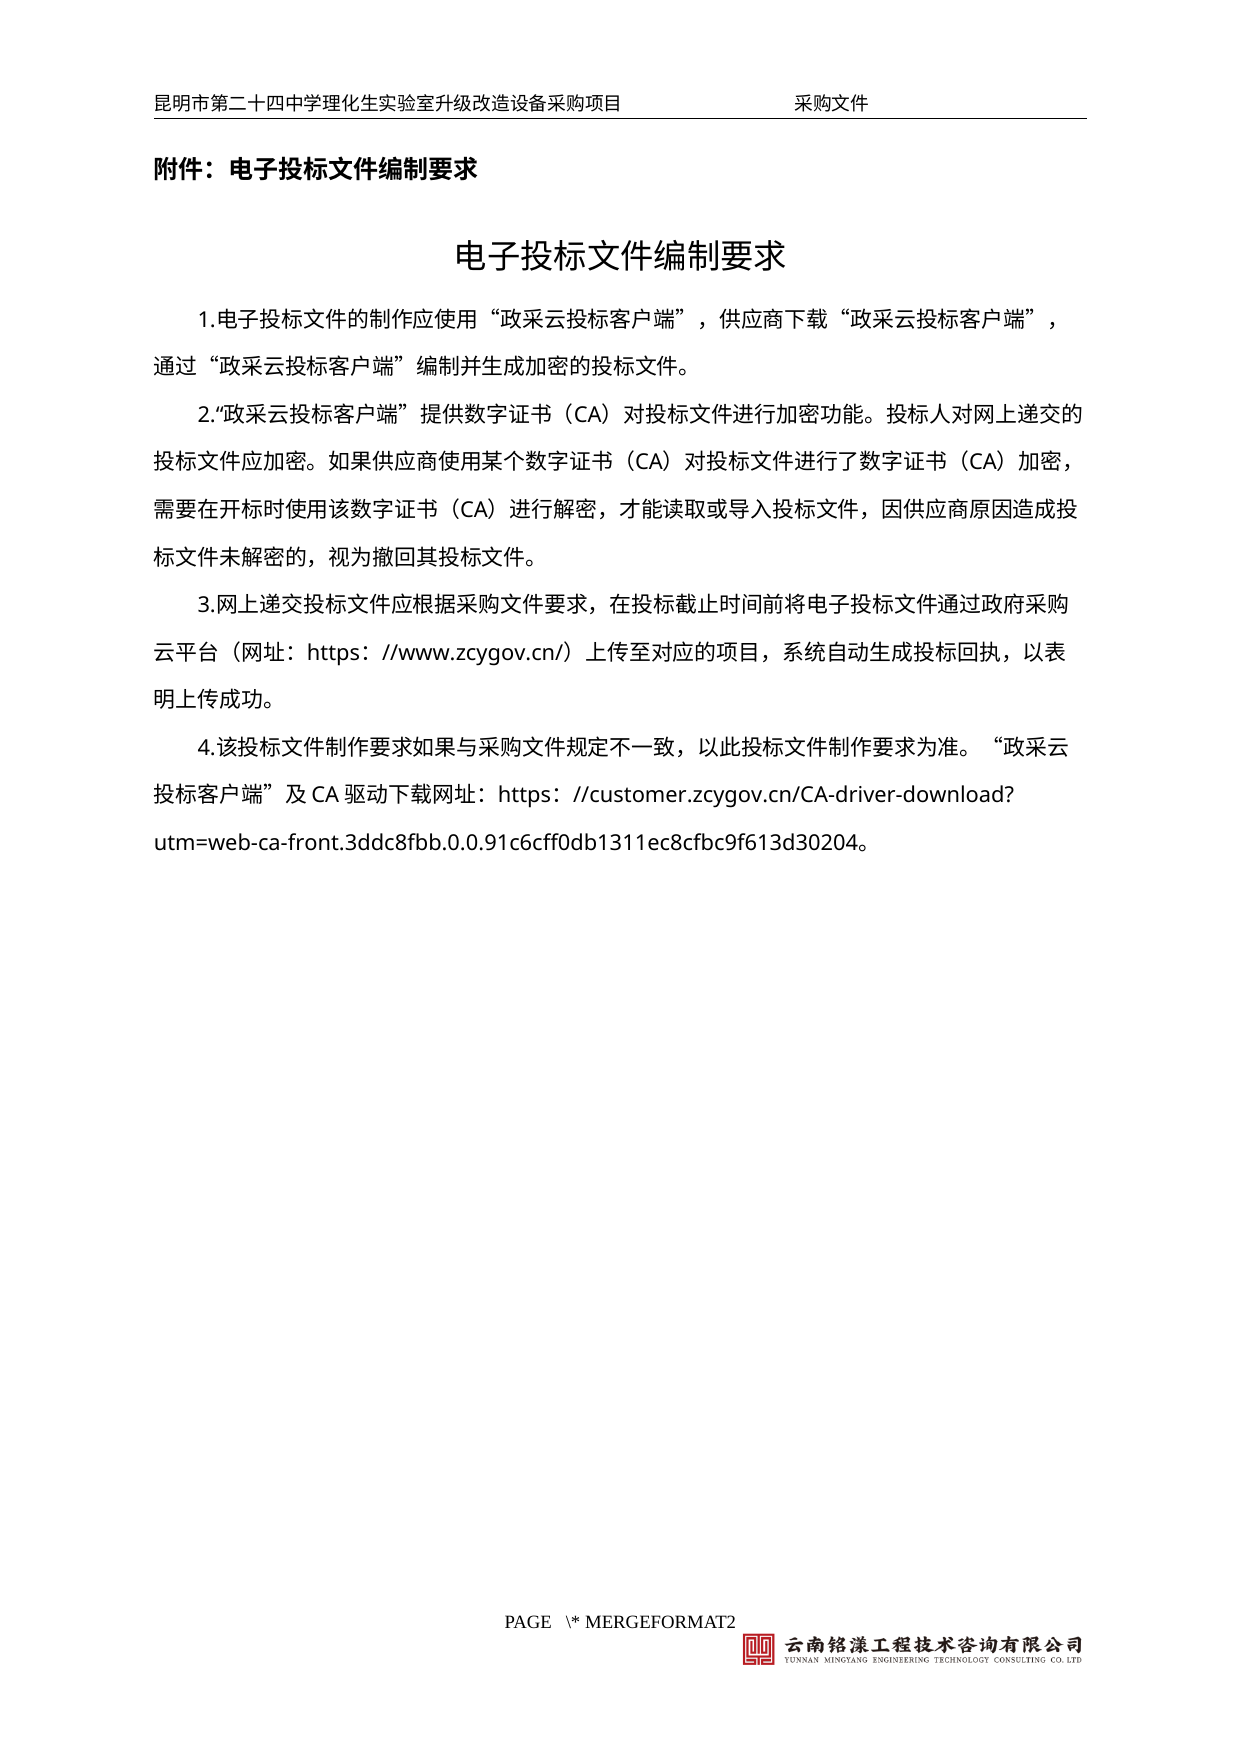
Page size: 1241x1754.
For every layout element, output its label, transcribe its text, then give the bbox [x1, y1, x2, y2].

picture [735, 1632, 1087, 1666]
text 1.电子投标文件的制作应使用“政采云投标客户端”，供应商下载“政采云投标客户端”，通过“政采云投标客户端”编制并生成加密的投标文件。 [153, 302, 1087, 381]
text 3.网上递交投标文件应根据采购文件要求，在投标截止时间前将电子投标文件通过政府采购云平台（网址：https：//www.zcygov.cn/）上传至对应的项目，系统自动生成投标回执，以表明上传成功。 [153, 587, 1087, 714]
text 电子投标文件编制要求 [153, 229, 1087, 278]
text 2.“政采云投标客户端”提供数字证书（CA）对投标文件进行加密功能。投标人对网上递交的投标文件应加密。如果供应商使用某个数字证书（CA）对投标文件进行了数字证书（CA）加密，需要在开标时使用该数字证书（CA）进行解密，才能读取或导入投标文件，因供应商原因造成投标文件未解密的，视为撤回其投标文件。 [153, 397, 1087, 571]
text 4.该投标文件制作要求如果与采购文件规定不一致，以此投标文件制作要求为准。“政采云投标客户端”及CA 驱动下载网址：https：//customer.zcygov.cn/CA-driver-download?utm=web-ca-front.3ddc8fbb.0.0.91c6cff0db1311ec8cfbc9f613d30204。 [153, 730, 1087, 857]
text 附件：电子投标文件编制要求 [153, 150, 1087, 186]
